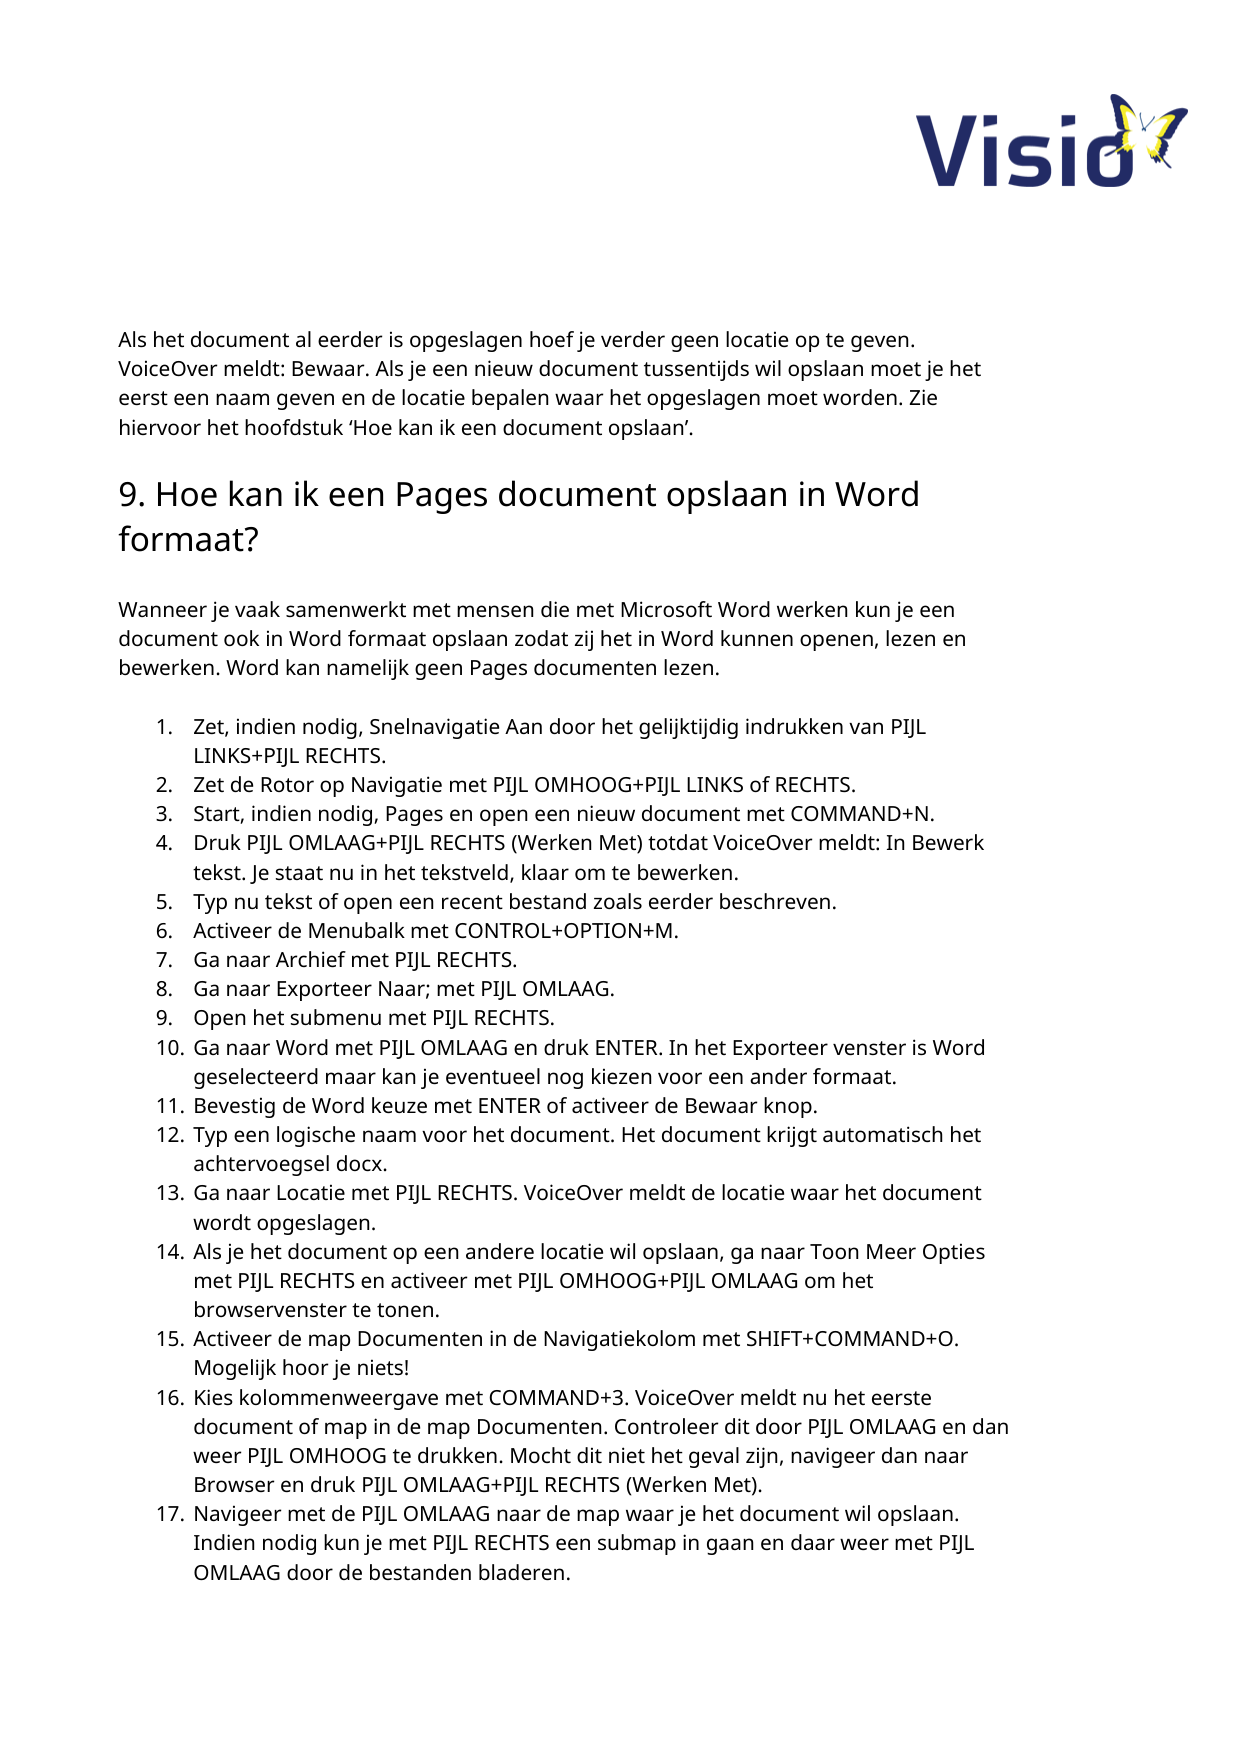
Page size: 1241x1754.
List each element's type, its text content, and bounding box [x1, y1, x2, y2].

list Zet, indien nodig, Snelnavigatie Aan door het gelijktijdig indrukken van PIJL LINKS+PIJL RECHTS. [156, 711, 1016, 769]
list Druk PIJL OMLAAG+PIJL RECHTS (Werken Met) totdat VoiceOver meldt: In Bewerk tekst. Je staat nu in het tekstveld, klaar om te bewerken. [156, 828, 1016, 886]
list Zet de Rotor op Navigatie met PIJL OMHOOG+PIJL LINKS of RECHTS. [156, 769, 1016, 799]
text Wanneer je vaak samenwerkt met mensen die met Microsoft Word werken kun je een document ook in Word formaat opslaan zodat zij het in Word kunnen openen, lezen en bewerken. Word kan namelijk geen Pages documenten lezen. [118, 594, 1016, 682]
list Ga naar Exporteer Naar; met PIJL OMLAAG. [156, 974, 1016, 1003]
list Ga naar Archief met PIJL RECHTS. [156, 944, 1016, 974]
list Activeer de Menubalk met CONTROL+OPTION+M. [156, 915, 1016, 944]
text Als het document al eerder is opgeslagen hoef je verder geen locatie op te geven. VoiceOver meldt: Bewaar. Als je een nieuw document tussentijds wil opslaan moet je het eerst een naam geven en de locatie bepalen waar het opgeslagen moet worden. Zie hiervoor het hoofdstuk ‘Hoe kan ik een document opslaan’. [118, 324, 1016, 441]
list Typ nu tekst of open een recent bestand zoals eerder beschreven. [156, 886, 1016, 915]
list Bevestig de Word keuze met ENTER of activeer de Bewaar knop. [156, 1090, 1016, 1119]
list Start, indien nodig, Pages en open een nieuw document met COMMAND+N. [156, 799, 1016, 828]
list Typ een logische naam voor het document. Het document krijgt automatisch het achtervoegsel docx. [156, 1119, 1016, 1178]
list Ga naar Word met PIJL OMLAAG en druk ENTER. In het Exporteer venster is Word geselecteerd maar kan je eventueel nog kiezen voor een ander formaat. [156, 1032, 1016, 1090]
list Ga naar Locatie met PIJL RECHTS. VoiceOver meldt de locatie waar het document wordt opgeslagen. [156, 1178, 1016, 1236]
list Navigeer met de PIJL OMLAAG naar de map waar je het document wil opslaan. Indien nodig kun je met PIJL RECHTS een submap in gaan en daar weer met PIJL OMLAAG door de bestanden bladeren. [156, 1499, 1016, 1586]
list Als je het document op een andere locatie wil opslaan, ga naar Toon Meer Opties met PIJL RECHTS en activeer met PIJL OMHOOG+PIJL OMLAAG om het browservenster te tonen. [156, 1236, 1016, 1324]
list Kies kolommenweergave met COMMAND+3. VoiceOver meldt nu het eerste document of map in de map Documenten. Controleer dit door PIJL OMLAAG en dan weer PIJL OMHOOG te drukken. Mocht dit niet het geval zijn, navigeer dan naar Browser en druk PIJL OMLAAG+PIJL RECHTS (Werken Met). [156, 1382, 1016, 1499]
list Activeer de map Documenten in de Navigatiekolom met SHIFT+COMMAND+O. Mogelijk hoor je niets! [156, 1324, 1016, 1382]
list Open het submenu met PIJL RECHTS. [156, 1003, 1016, 1032]
subtitle 9. Hoe kan ik een Pages document opslaan in Word formaat? [118, 470, 1016, 561]
picture [904, 89, 1199, 190]
